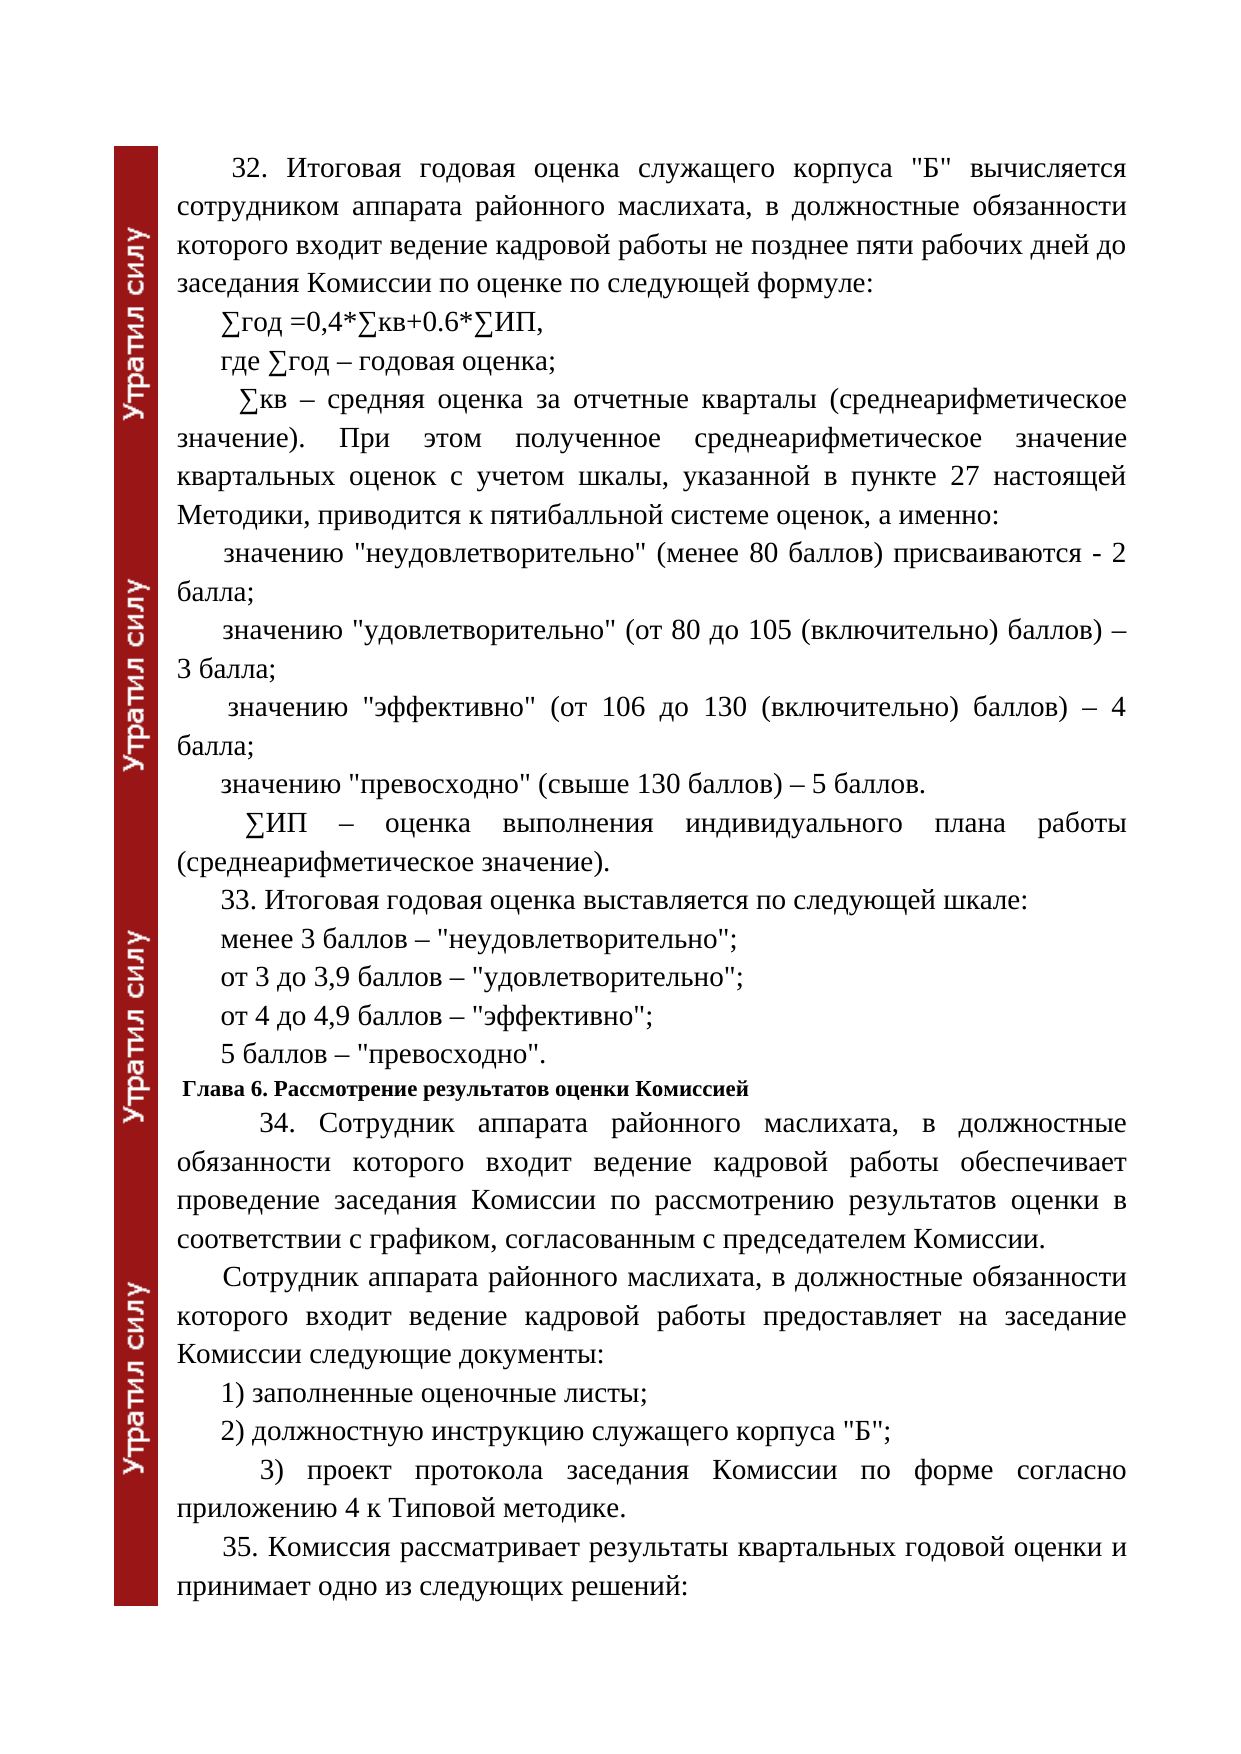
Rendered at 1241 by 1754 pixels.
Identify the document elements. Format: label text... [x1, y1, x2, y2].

text Сотрудник аппарата районного маслихата, в должностные обязанности которого входит ведение кадровой работы предоставляет на заседание Комиссии следующие документы: [112, 1259, 1128, 1370]
text 3) проект протокола заседания Комиссии по форме согласно приложению 4 к Типовой методике. [112, 1452, 1128, 1524]
picture [114, 1370, 158, 1375]
text Глава 6. Рассмотрение результатов оценки Комиссией [112, 1075, 1128, 1101]
picture [114, 1447, 158, 1452]
picture [114, 954, 158, 959]
text где ∑год – годовая оценка; [112, 343, 1128, 376]
picture [114, 1524, 158, 1529]
picture [114, 916, 158, 921]
text ∑год =0,4*∑кв+0.6*∑ИП, [112, 304, 1128, 338]
text от 4 до 4,9 баллов – "эффективно"; [112, 998, 1128, 1031]
picture [114, 1070, 158, 1075]
text 34. Сотрудник аппарата районного маслихата, в должностные обязанности которого входит ведение кадровой работы обеспечивает проведение заседания Комиссии по рассмотрению результатов оценки в соответствии с графиком, согласованным с председателем Комиссии. [112, 1105, 1128, 1254]
text 35. Комиссия рассматривает результаты квартальных годовой оценки и принимает одно из следующих решений: [112, 1529, 1128, 1601]
picture [114, 1408, 158, 1413]
text значению "превосходно" (свыше 130 баллов) – 5 баллов. [112, 767, 1128, 800]
picture [114, 1254, 158, 1259]
picture [114, 146, 158, 150]
text 32. Итоговая годовая оценка служащего корпуса "Б" вычисляется сотрудником аппарата районного маслихата, в должностные обязанности которого входит ведение кадровой работы не позднее пяти рабочих дней до заседания Комиссии по оценке по следующей формуле: [112, 150, 1128, 299]
picture [114, 376, 158, 381]
picture [114, 299, 158, 304]
picture [114, 1031, 158, 1036]
picture [114, 338, 158, 343]
picture [114, 877, 158, 882]
text значению "неудовлетворительно" (менее 80 баллов) присваиваются - 2 балла; [112, 535, 1128, 607]
picture [114, 530, 158, 535]
text 2) должностную инструкцию служащего корпуса "Б"; [112, 1413, 1128, 1447]
picture [114, 1601, 158, 1606]
picture [114, 1101, 158, 1105]
text значению "эффективно" (от 106 до 130 (включительно) баллов) – 4 балла; [112, 689, 1128, 762]
text значению "удовлетворительно" (от 80 до 105 (включительно) баллов) – 3 балла; [112, 612, 1128, 684]
text менее 3 баллов – "неудовлетворительно"; [112, 921, 1128, 954]
text 1) заполненные оценочные листы; [112, 1375, 1128, 1408]
picture [114, 800, 158, 805]
picture [114, 993, 158, 998]
text 5 баллов – "превосходно". [112, 1036, 1128, 1070]
text ∑ИП – оценка выполнения индивидуального плана работы (среднеарифметическое значение). [112, 805, 1128, 877]
picture [114, 684, 158, 689]
picture [114, 762, 158, 767]
text 33. Итоговая годовая оценка выставляется по следующей шкале: [112, 882, 1128, 916]
text ∑кв – средняя оценка за отчетные кварталы (среднеарифметическое значение). При этом полученное среднеарифметическое значение квартальных оценок с учетом шкалы, указанной в пункте 27 настоящей Методики, приводится к пятибалльной системе оценок, а именно: [112, 381, 1128, 530]
text от 3 до 3,9 баллов – "удовлетворительно"; [112, 959, 1128, 993]
picture [114, 607, 158, 612]
